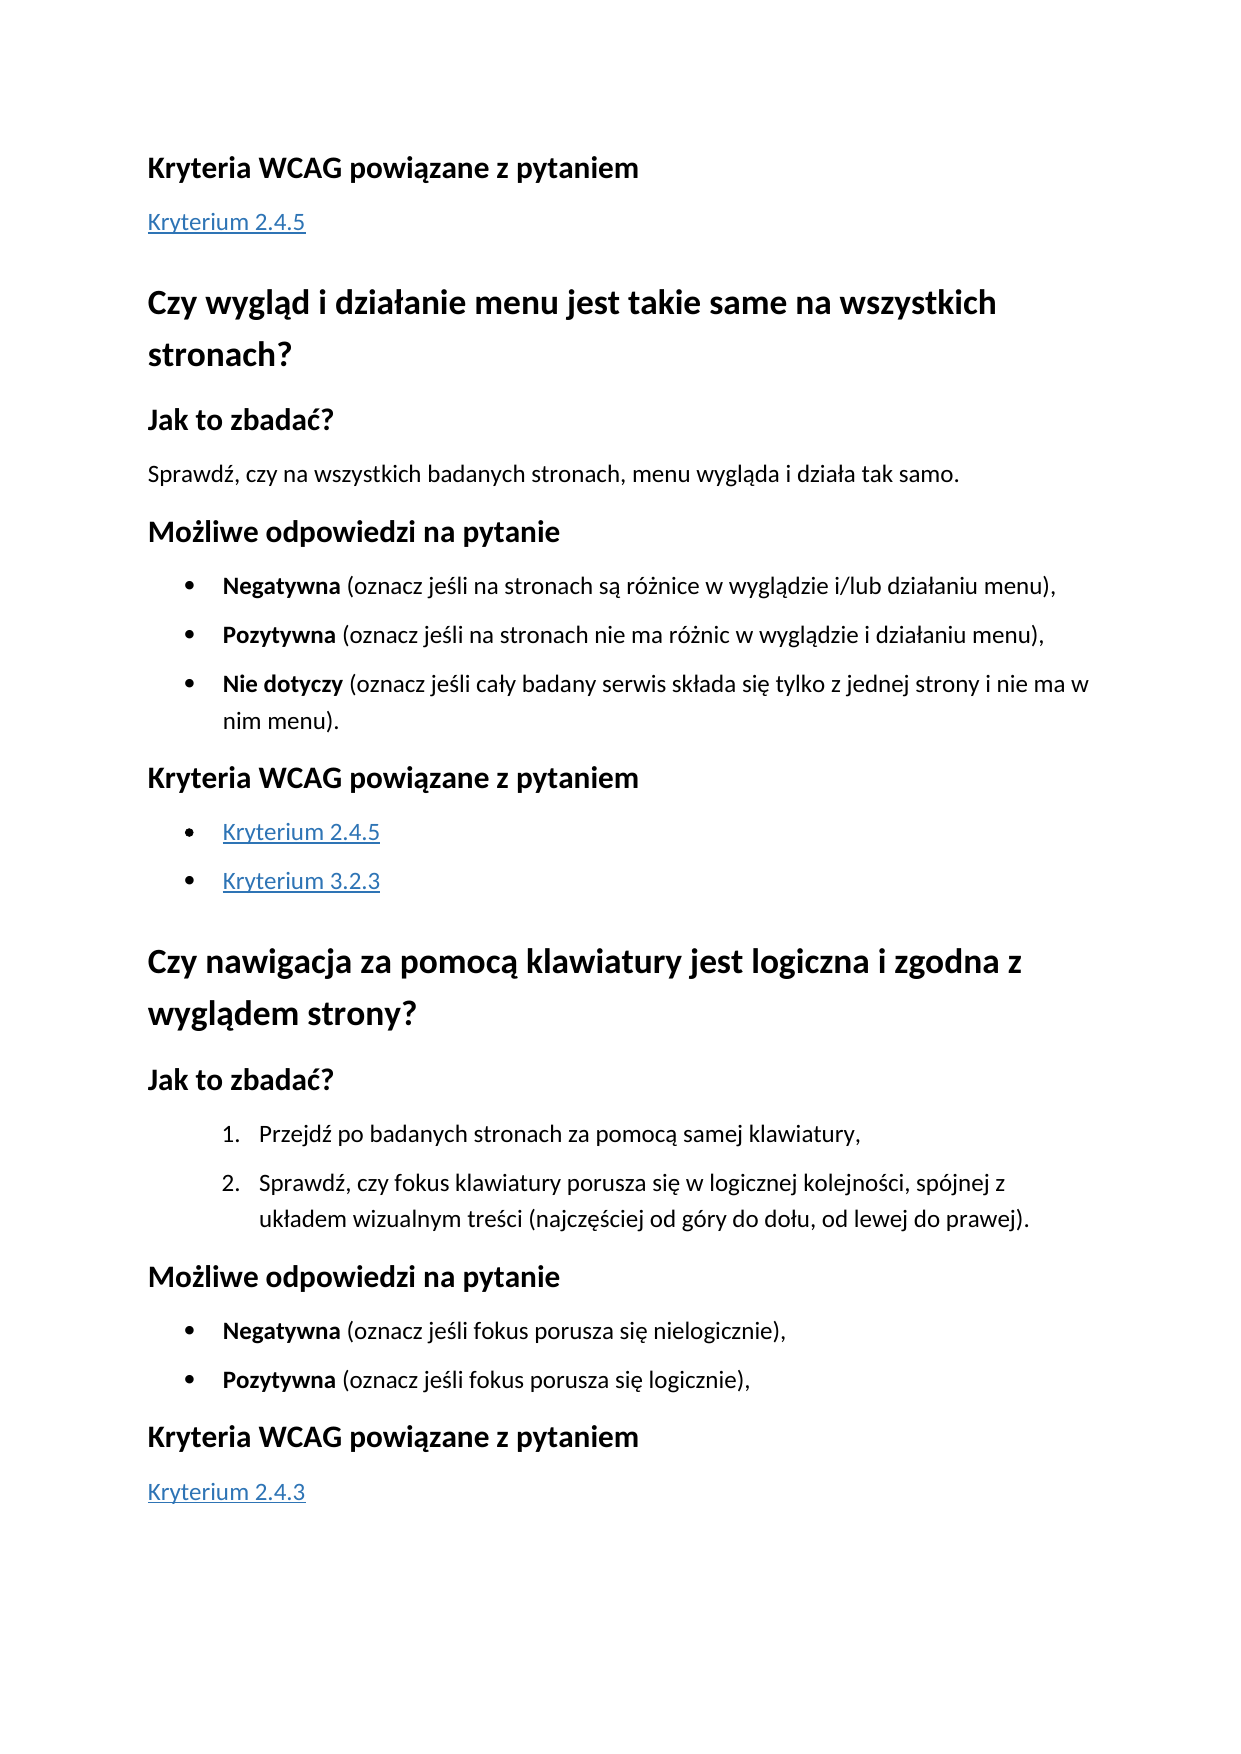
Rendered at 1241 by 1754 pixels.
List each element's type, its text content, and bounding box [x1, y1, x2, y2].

list Nie dotyczy (oznacz jeśli cały badany serwis składa się tylko z jednej strony i nie ma w nim menu). [185, 668, 1092, 735]
list Pozytywna (oznacz jeśli na stronach nie ma różnic w wyglądzie i działaniu menu), [185, 619, 1092, 650]
list Kryterium 3.2.3 [185, 865, 1092, 896]
text Kryterium 2.4.3 [148, 1476, 1092, 1506]
list Negatywna (oznacz jeśli na stronach są różnice w wyglądzie i/lub działaniu menu), [185, 570, 1092, 601]
subtitle Czy nawigacja za pomocą klawiatury jest logiczna i zgodna z wyglądem strony? [148, 939, 1092, 1034]
subtitle Kryteria WCAG powiązane z pytaniem [148, 758, 1092, 796]
list Kryterium 2.4.5 [185, 816, 1092, 847]
subtitle Kryteria WCAG powiązane z pytaniem [148, 148, 1092, 186]
list Sprawdź, czy fokus klawiatury porusza się w logicznej kolejności, spójnej z układem wizualnym treści (najczęściej od góry do dołu, od lewej do prawej). [221, 1167, 1092, 1234]
text Kryterium 2.4.5 [148, 206, 1092, 236]
subtitle Kryteria WCAG powiązane z pytaniem [148, 1417, 1092, 1456]
subtitle Czy wygląd i działanie menu jest takie same na wszystkich stronach? [148, 280, 1092, 375]
subtitle Możliwe odpowiedzi na pytanie [148, 1257, 1092, 1295]
subtitle Możliwe odpowiedzi na pytanie [148, 512, 1092, 550]
list Przejdź po badanych stronach za pomocą samej klawiatury, [221, 1118, 1092, 1148]
text Sprawdź, czy na wszystkich badanych stronach, menu wygląda i działa tak samo. [148, 459, 1092, 489]
subtitle Jak to zbadać? [148, 400, 1092, 438]
list Negatywna (oznacz jeśli fokus porusza się nielogicznie), [185, 1315, 1092, 1346]
subtitle Jak to zbadać? [148, 1060, 1092, 1098]
list Pozytywna (oznacz jeśli fokus porusza się logicznie), [185, 1364, 1092, 1395]
